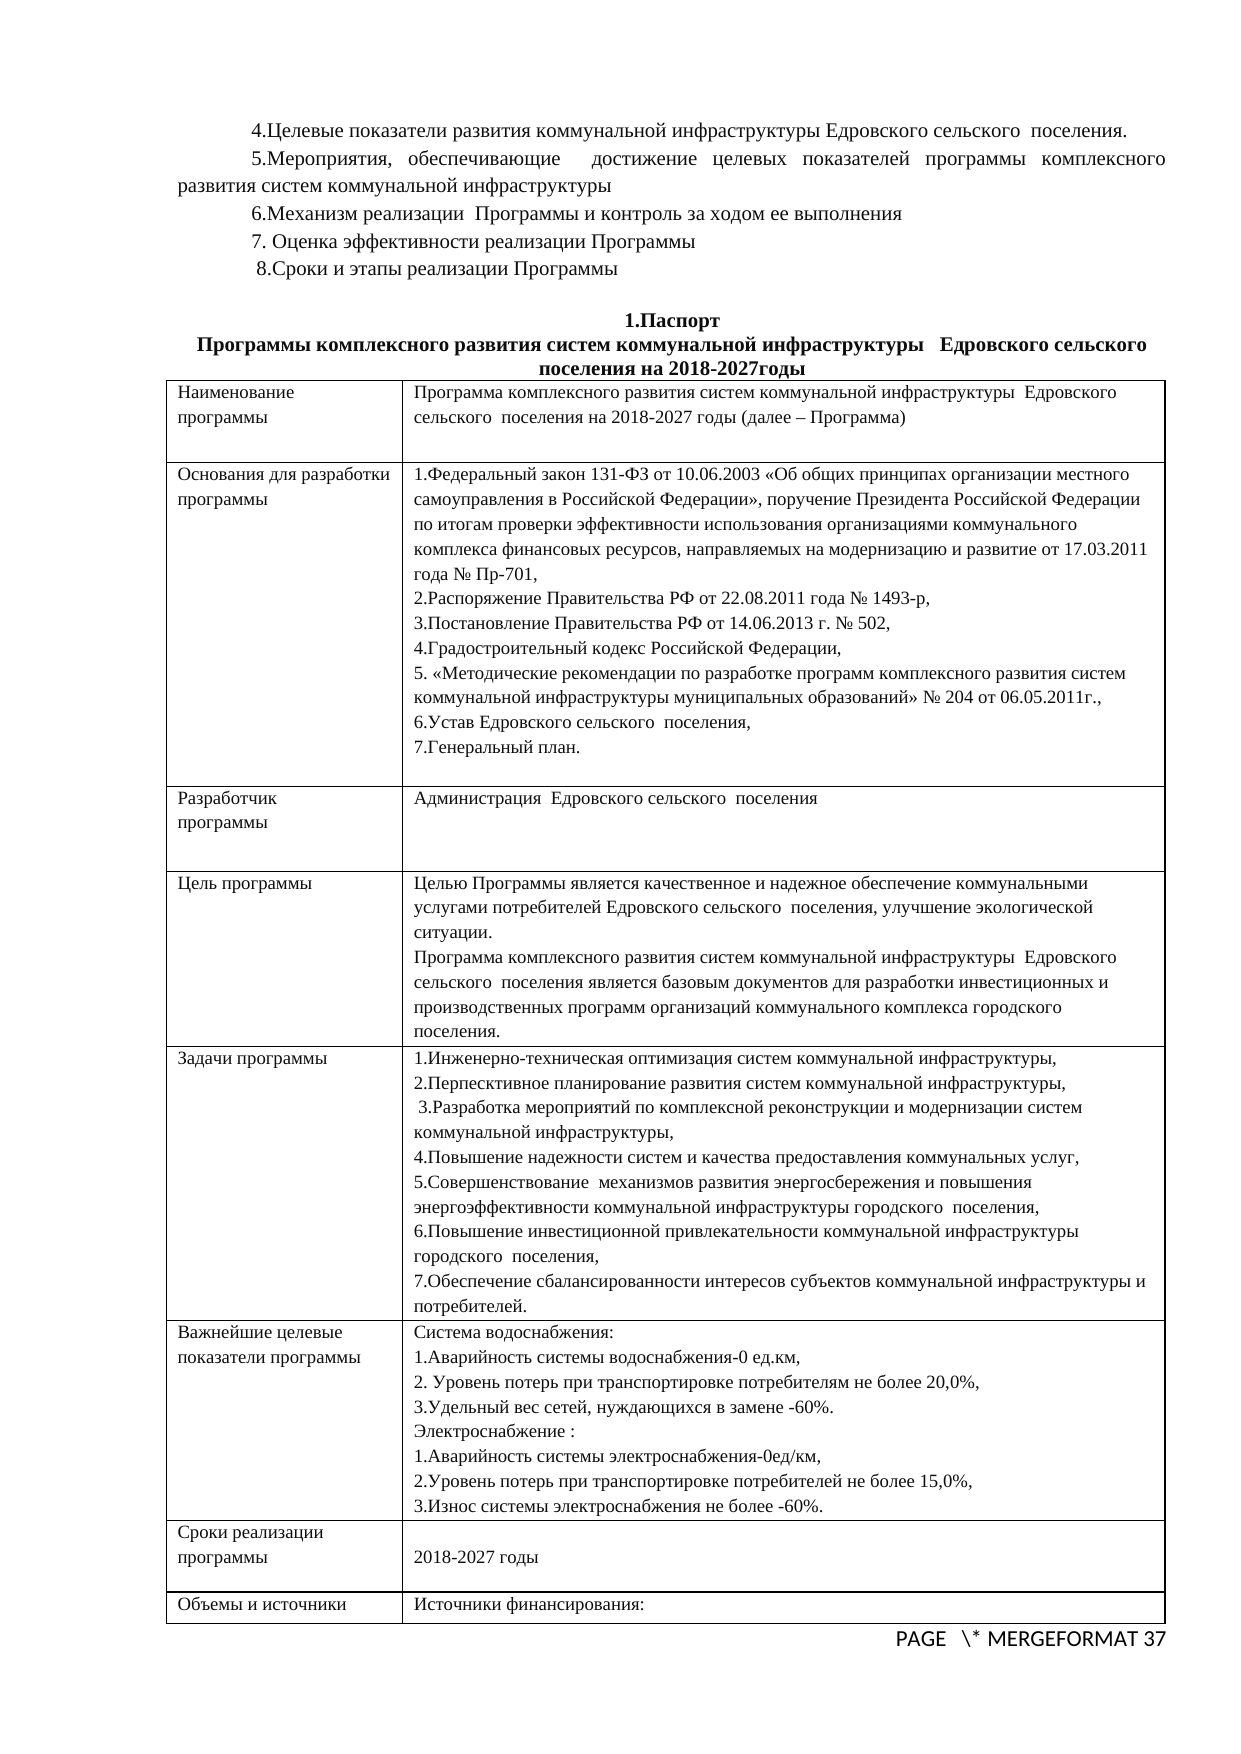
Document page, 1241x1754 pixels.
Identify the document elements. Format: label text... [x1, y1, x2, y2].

table_cell Основания для разработки программы [167, 463, 402, 786]
table_header Наименование программы [167, 381, 402, 462]
table_cell Важнейшие целевые показатели программы [167, 1321, 402, 1520]
text Программы комплексного развития систем коммунальной инфраструктуры Едровского сельского поселения на 2018-2027годы [177, 332, 1167, 380]
text 4.Целевые показатели развития коммунальной инфраструктуры Едровского сельского поселения. [177, 118, 1167, 142]
table_cell 1.Федеральный закон 131-ФЗ от 10.06.2003 «Об общих принципах организации местного самоуправления в Российской Федерации», поручение Президента Российской Федерации по итогам проверки эффективности использования организациями коммунального комплекса финансовых ресурсов, направляемых на модернизацию и развитие от 17.03.2011 года № Пр-701, 2.Распоряжение Правительства РФ от 22.08.2011 года № 1493-р, 3.Постановление Правительства РФ от 14.06.2013 г. № 502, 4.Градостроительный кодекс Российской Федерации, 5. «Методические рекомендации по разработке программ комплексного развития систем коммунальной инфраструктуры муниципальных образований» № 204 от 06.05.2011г., 6.Устав Едровского сельского поселения, 7.Генеральный план. [403, 463, 1164, 786]
text 6.Механизм реализации Программы и контроль за ходом ее выполнения [177, 201, 1167, 225]
table_cell Цель программы [167, 872, 402, 1046]
text 8.Сроки и этапы реализации Программы [177, 256, 1167, 280]
table_cell Разработчик программы [167, 787, 402, 871]
table_cell Целью Программы является качественное и надежное обеспечение коммунальными услугами потребителей Едровского сельского поселения, улучшение экологической ситуации. Программа комплексного развития систем коммунальной инфраструктуры Едровского сельского поселения является базовым документов для разработки инвестиционных и производственных программ организаций коммунального комплекса городского поселения. [403, 872, 1164, 1046]
table_header Программа комплексного развития систем коммунальной инфраструктуры Едровского сельского поселения на 2018-2027 годы (далее – Программа) [403, 381, 1164, 462]
table_cell Администрация Едровского сельского поселения [403, 787, 1164, 871]
table_cell 1.Инженерно-техническая оптимизация систем коммунальной инфраструктуры, 2.Перпесктивное планирование развития систем коммунальной инфраструктуры, 3.Разработка мероприятий по комплексной реконструкции и модернизации систем коммунальной инфраструктуры, 4.Повышение надежности систем и качества предоставления коммунальных услуг, 5.Совершенствование механизмов развития энергосбережения и повышения энергоэффективности коммунальной инфраструктуры городского поселения, 6.Повышение инвестиционной привлекательности коммунальной инфраструктуры городского поселения, 7.Обеспечение сбалансированности интересов субъектов коммунальной инфраструктуры и потребителей. [403, 1047, 1164, 1320]
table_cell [403, 1593, 1164, 1623]
table_cell Система водоснабжения: 1.Аварийность системы водоснабжения-0 ед.км, 2. Уровень потерь при транспортировке потребителям не более 20,0%, 3.Удельный вес сетей, нуждающихся в замене -60%. Электроснабжение : 1.Аварийность системы электроснабжения-0ед/км, 2.Уровень потерь при транспортировке потребителей не более 15,0%, 3.Износ системы электроснабжения не более -60%. [403, 1321, 1164, 1520]
table_cell Сроки реализации программы [167, 1521, 402, 1591]
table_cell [167, 1593, 402, 1623]
text 5.Мероприятия, обеспечивающие достижение целевых показателей программы комплексного развития систем коммунальной инфраструктуры [177, 146, 1167, 197]
table_cell Задачи программы [167, 1047, 402, 1320]
text 1.Паспорт [177, 308, 1167, 332]
table_cell 2018-2027 годы [403, 1521, 1164, 1591]
text 7. Оценка эффективности реализации Программы [177, 228, 1167, 253]
